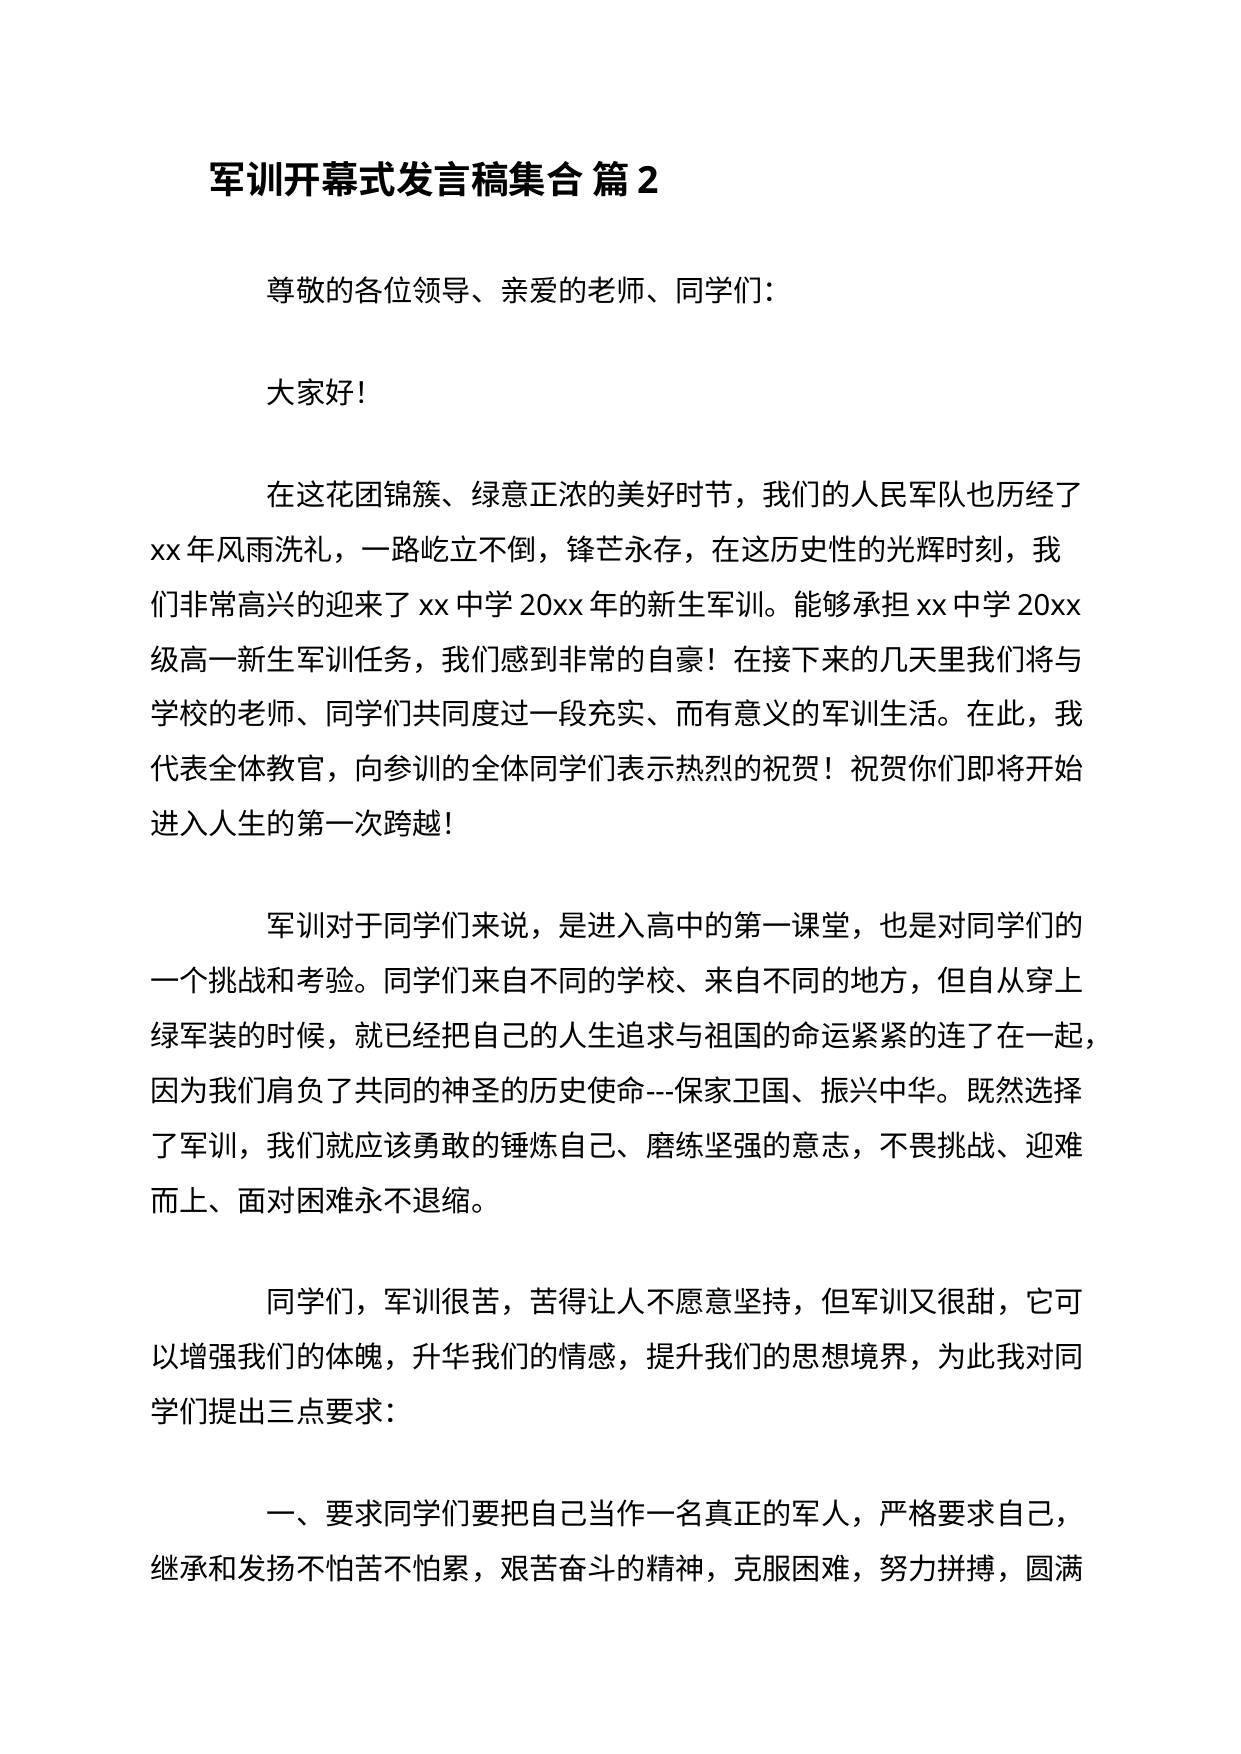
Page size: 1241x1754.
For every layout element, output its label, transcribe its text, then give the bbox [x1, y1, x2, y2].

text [150, 1490, 1090, 1588]
text 大家好！ [150, 369, 1090, 412]
text 军训开幕式发言稿集合 篇2 [150, 150, 1090, 204]
text 同学们，军训很苦，苦得让人不愿意坚持，但军训又很甜，它可以增强我们的体魄，升华我们的情感，提升我们的思想境界，为此我对同学们提出三点要求： [150, 1279, 1090, 1431]
text 在这花团锦簇、绿意正浓的美好时节，我们的人民军队也历经了xx年风雨洗礼，一路屹立不倒，锋芒永存，在这历史性的光辉时刻，我们非常高兴的迎来了xx中学20xx年的新生军训。能够承担xx中学20xx级高一新生军训任务，我们感到非常的自豪！在接下来的几天里我们将与学校的老师、同学们共同度过一段充实、而有意义的军训生活。在此，我代表全体教官，向参训的全体同学们表示热烈的祝贺！祝贺你们即将开始进入人生的第一次跨越！ [150, 471, 1090, 843]
text 军训对于同学们来说，是进入高中的第一课堂，也是对同学们的一个挑战和考验。同学们来自不同的学校、来自不同的地方，但自从穿上绿军装的时候，就已经把自己的人生追求与祖国的命运紧紧的连了在一起，因为我们肩负了共同的神圣的历史使命---保家卫国、振兴中华。既然选择了军训，我们就应该勇敢的锤炼自己、磨练坚强的意志，不畏挑战、迎难而上、面对困难永不退缩。 [150, 902, 1090, 1219]
text 尊敬的各位领导、亲爱的老师、同学们： [150, 268, 1090, 310]
